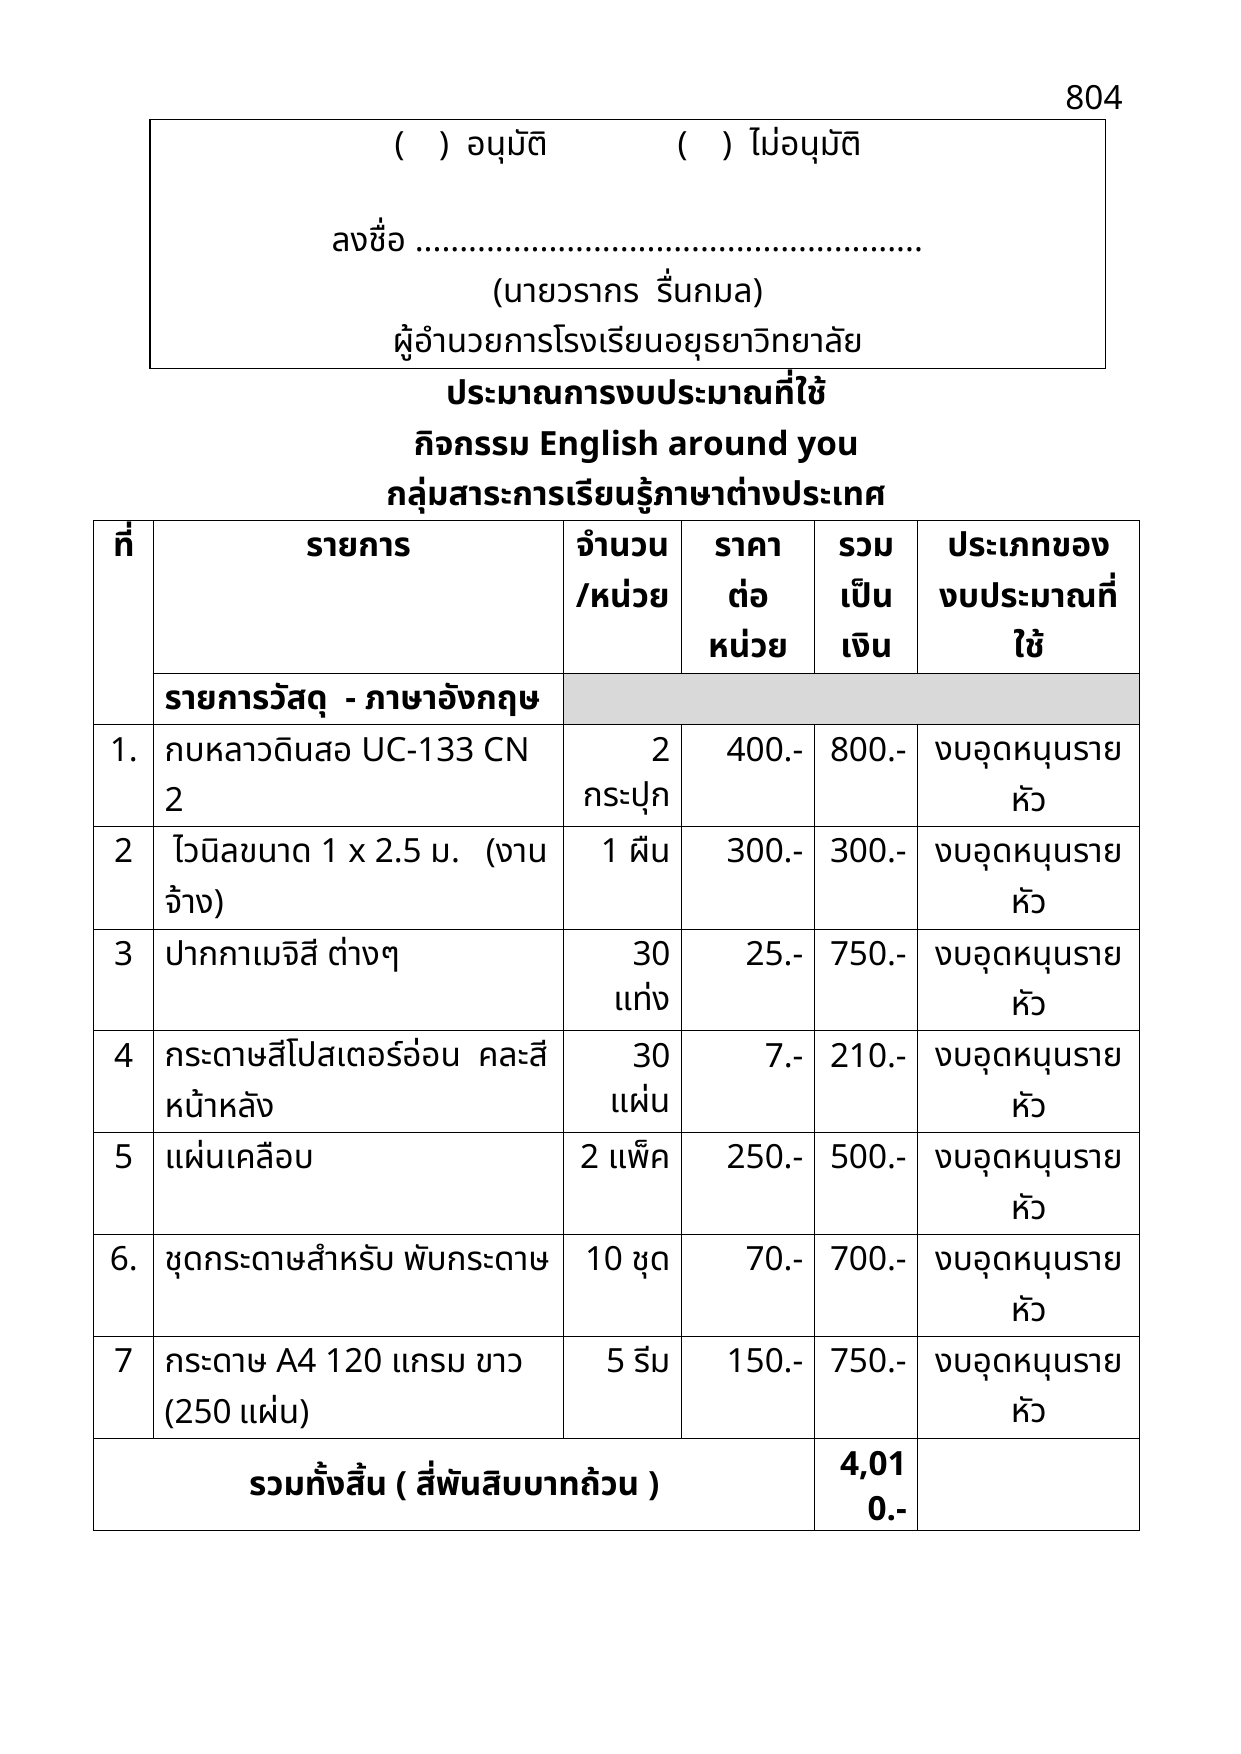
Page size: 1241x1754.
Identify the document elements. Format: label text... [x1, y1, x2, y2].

table_cell 250.- [682, 1133, 814, 1234]
table_cell 800.- [815, 725, 917, 826]
table_cell 7.- [682, 1031, 814, 1132]
table_cell ปากกาเมจิสี ต่างๆ [154, 930, 563, 1030]
table_cell 5 [94, 1133, 153, 1234]
table_header จำนวน /หน่วย [564, 521, 681, 673]
table_cell งบอุดหนุนรายหัว [918, 1133, 1139, 1234]
subtitle กิจกรรม English around you [150, 419, 1122, 470]
table_cell 300.- [682, 827, 814, 928]
table_cell 750.- [815, 930, 917, 1030]
table_cell 700.- [815, 1235, 917, 1336]
table_header รวมเป็นเงิน [815, 521, 917, 673]
table_cell แผ่นเคลือบ [154, 1133, 563, 1234]
table_cell 70.- [682, 1235, 814, 1336]
table_cell กระดาษ A4 120 แกรม ขาว (250แผ่น) [154, 1337, 563, 1438]
table_cell 400.- [682, 725, 814, 826]
table_cell 750.- [815, 1337, 917, 1438]
table_cell 7 [94, 1337, 153, 1438]
table_cell 4,010.- [815, 1439, 917, 1530]
table_cell 6. [94, 1235, 153, 1336]
table_cell 150.- [682, 1337, 814, 1438]
table_cell งบอุดหนุนรายหัว [918, 1337, 1139, 1438]
table_cell 3 [94, 930, 153, 1030]
table_header ที่ [94, 521, 153, 724]
table_cell รวมทั้งสิ้น ( สี่พันสิบบาทถ้วน ) [94, 1439, 814, 1530]
table_cell [918, 1439, 1139, 1530]
table_cell ชุดกระดาษสำหรับ พับกระดาษ [154, 1235, 563, 1336]
table_cell รายการวัสดุ - ภาษาอังกฤษ [154, 674, 563, 724]
table_cell 5 รีม [564, 1337, 681, 1438]
table_header รายการ [154, 521, 563, 673]
table_cell 2 แพ็ค [564, 1133, 681, 1234]
table_cell 500.- [815, 1133, 917, 1234]
table_cell งบอุดหนุนรายหัว [918, 1031, 1139, 1132]
table_cell 25.- [682, 930, 814, 1030]
table_cell ไวนิลขนาด 1 x 2.5 ม. (งานจ้าง) [154, 827, 563, 928]
table_cell 4 [94, 1031, 153, 1132]
table_header ประเภทของงบประมาณที่ใช้ [918, 521, 1139, 673]
table_cell กระดาษสีโปสเตอร์อ่อน คละสี หน้าหลัง [154, 1031, 563, 1132]
table_cell 30 แท่ง [564, 930, 681, 1030]
table_cell งบอุดหนุนรายหัว [918, 1235, 1139, 1336]
table_cell 300.- [815, 827, 917, 928]
table_cell [564, 674, 1139, 724]
subtitle กลุ่มสาระการเรียนรู้ภาษาต่างประเทศ [150, 470, 1122, 520]
subtitle ประมาณการงบประมาณที่ใช้ [150, 369, 1122, 419]
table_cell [151, 120, 1105, 368]
table_cell กบหลาวดินสอ UC-133 CN 2 [154, 725, 563, 826]
table_cell 210.- [815, 1031, 917, 1132]
table_cell 1. [94, 725, 153, 826]
table_cell งบอุดหนุนรายหัว [918, 827, 1139, 928]
table_cell 1 ผืน [564, 827, 681, 928]
table_cell งบอุดหนุนรายหัว [918, 930, 1139, 1030]
table_cell งบอุดหนุนรายหัว [918, 725, 1139, 826]
table_cell 2 กระปุก [564, 725, 681, 826]
table_cell 10 ชุด [564, 1235, 681, 1336]
table_cell 2 [94, 827, 153, 928]
table_cell 30 แผ่น [564, 1031, 681, 1132]
table_header ราคา ต่อหน่วย [682, 521, 814, 673]
